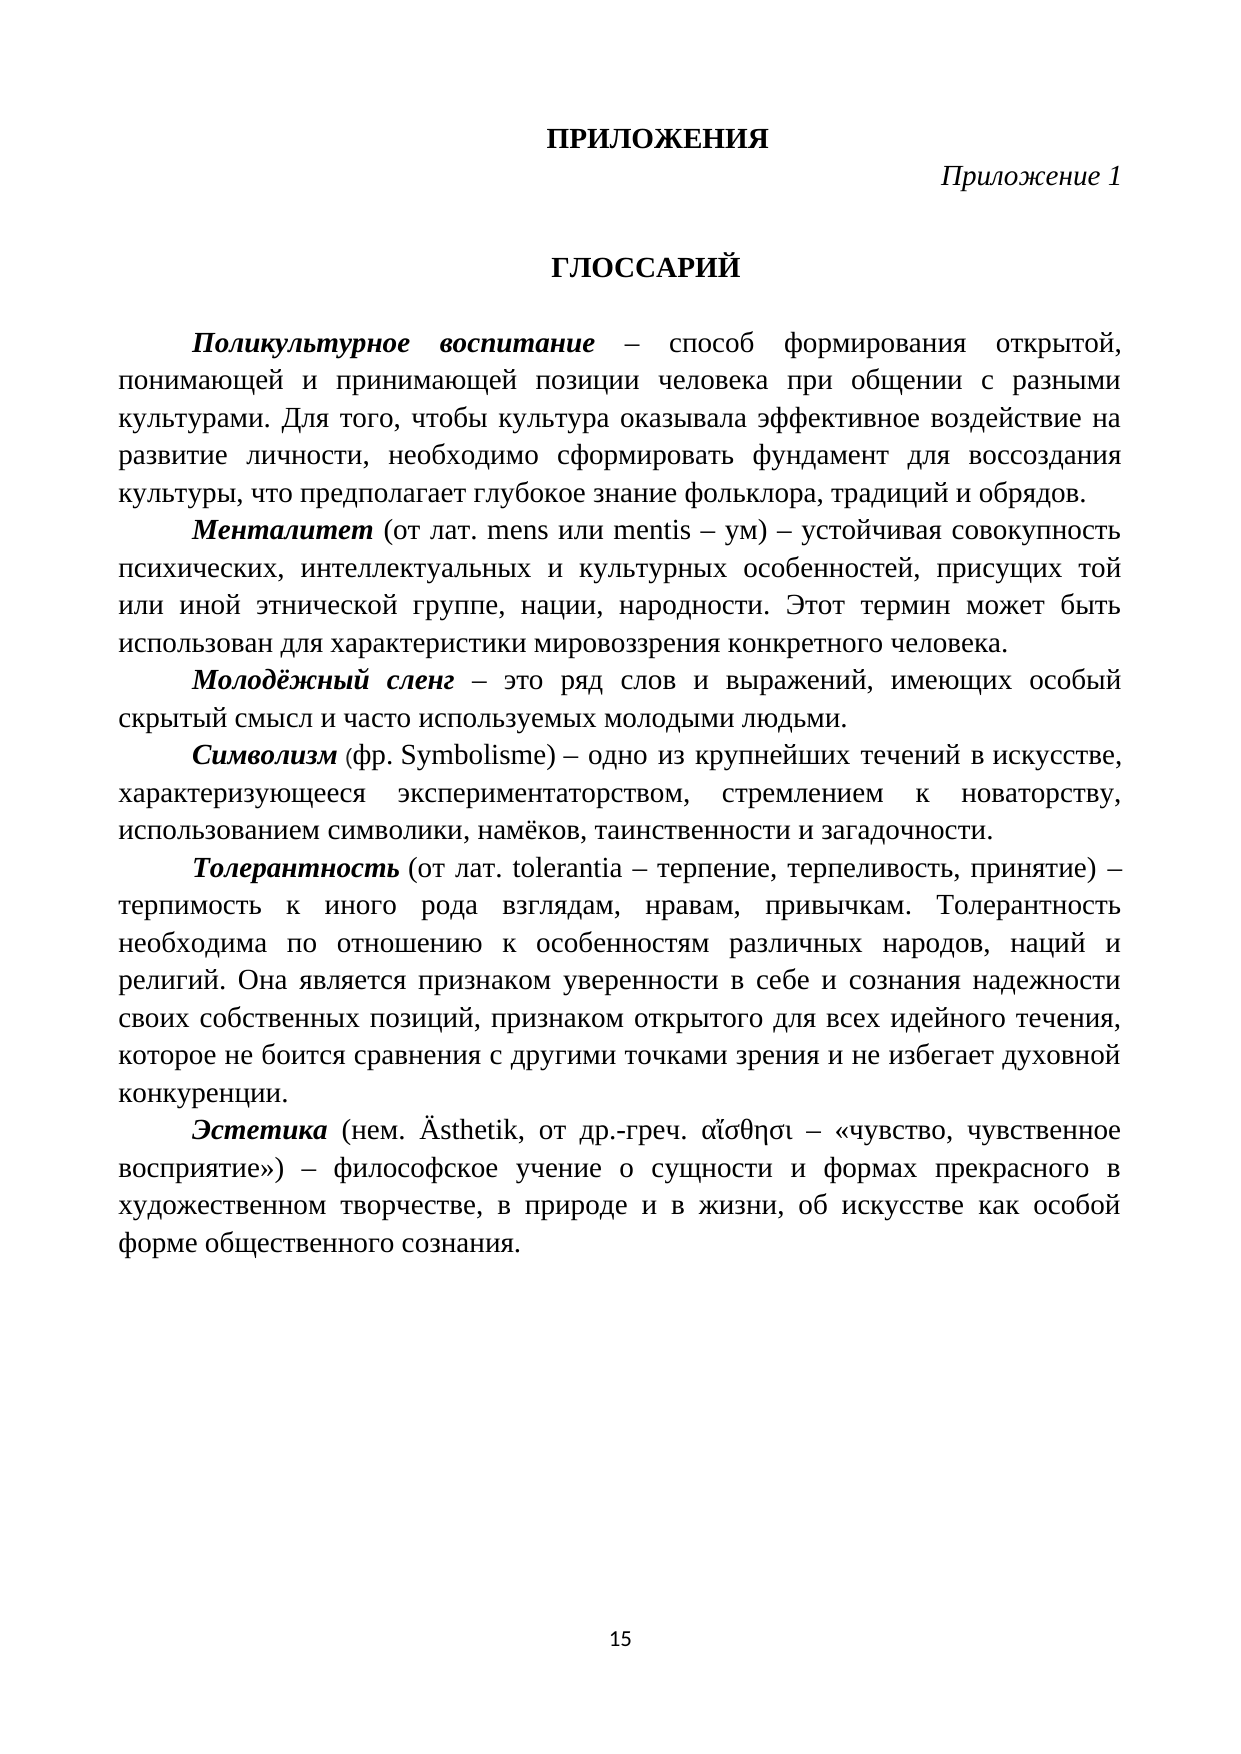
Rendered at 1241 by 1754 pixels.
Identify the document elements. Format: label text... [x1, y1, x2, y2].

text Толерантность (от лат. tolerantia – терпение, терпеливость, принятие) – терпимость к иного рода взглядам, нравам, привычкам. Толерантность необходима по отношению к особенностям различных народов, наций и религий. Она является признаком уверенности в себе и сознания надежности своих собственных позиций, признаком открытого для всех идейного течения, которое не боится сравнения с другими точками зрения и не избегает духовной конкуренции. [118, 847, 1122, 1110]
text Менталитет (от лат. mens или mentis – ум) – устойчивая совокупность психических, интеллектуальных и культурных особенностей, присущих той или иной этнической группе, нации, народности. Этот термин может быть использован для характеристики мировоззрения конкретного человека. [118, 510, 1122, 660]
text Молодёжный сленг – это ряд слов и выражений, имеющих особый скрытый смысл и часто используемых молодыми людьми. [118, 660, 1122, 735]
text ГЛОССАРИЙ [118, 247, 1122, 285]
text Приложение 1 [118, 156, 1122, 193]
text Эстетика (нем. Ästhetik, от др.-греч. αἴσθησι – «чувство, чувственное восприятие») – философское учение о сущности и формах прекрасного в художественном творчестве, в природе и в жизни, об искусстве как особой форме общественного сознания. [118, 1110, 1122, 1260]
text Поликультурное воспитание – способ формирования открытой, понимающей и принимающей позиции человека при общении с разными культурами. Для того, чтобы культура оказывала эффективное воздействие на развитие личности, необходимо сформировать фундамент для воссоздания культуры, что предполагает глубокое знание фольклора, традиций и обрядов. [118, 322, 1122, 510]
list ПРИЛОЖЕНИЯ [193, 118, 1122, 156]
text Символизм (фр. Symbolisme) – одно из крупнейших течений в искусстве, характеризующееся экспериментаторством, стремлением к новаторству, использованием символики, намёков, таинственности и загадочности. [118, 735, 1122, 847]
